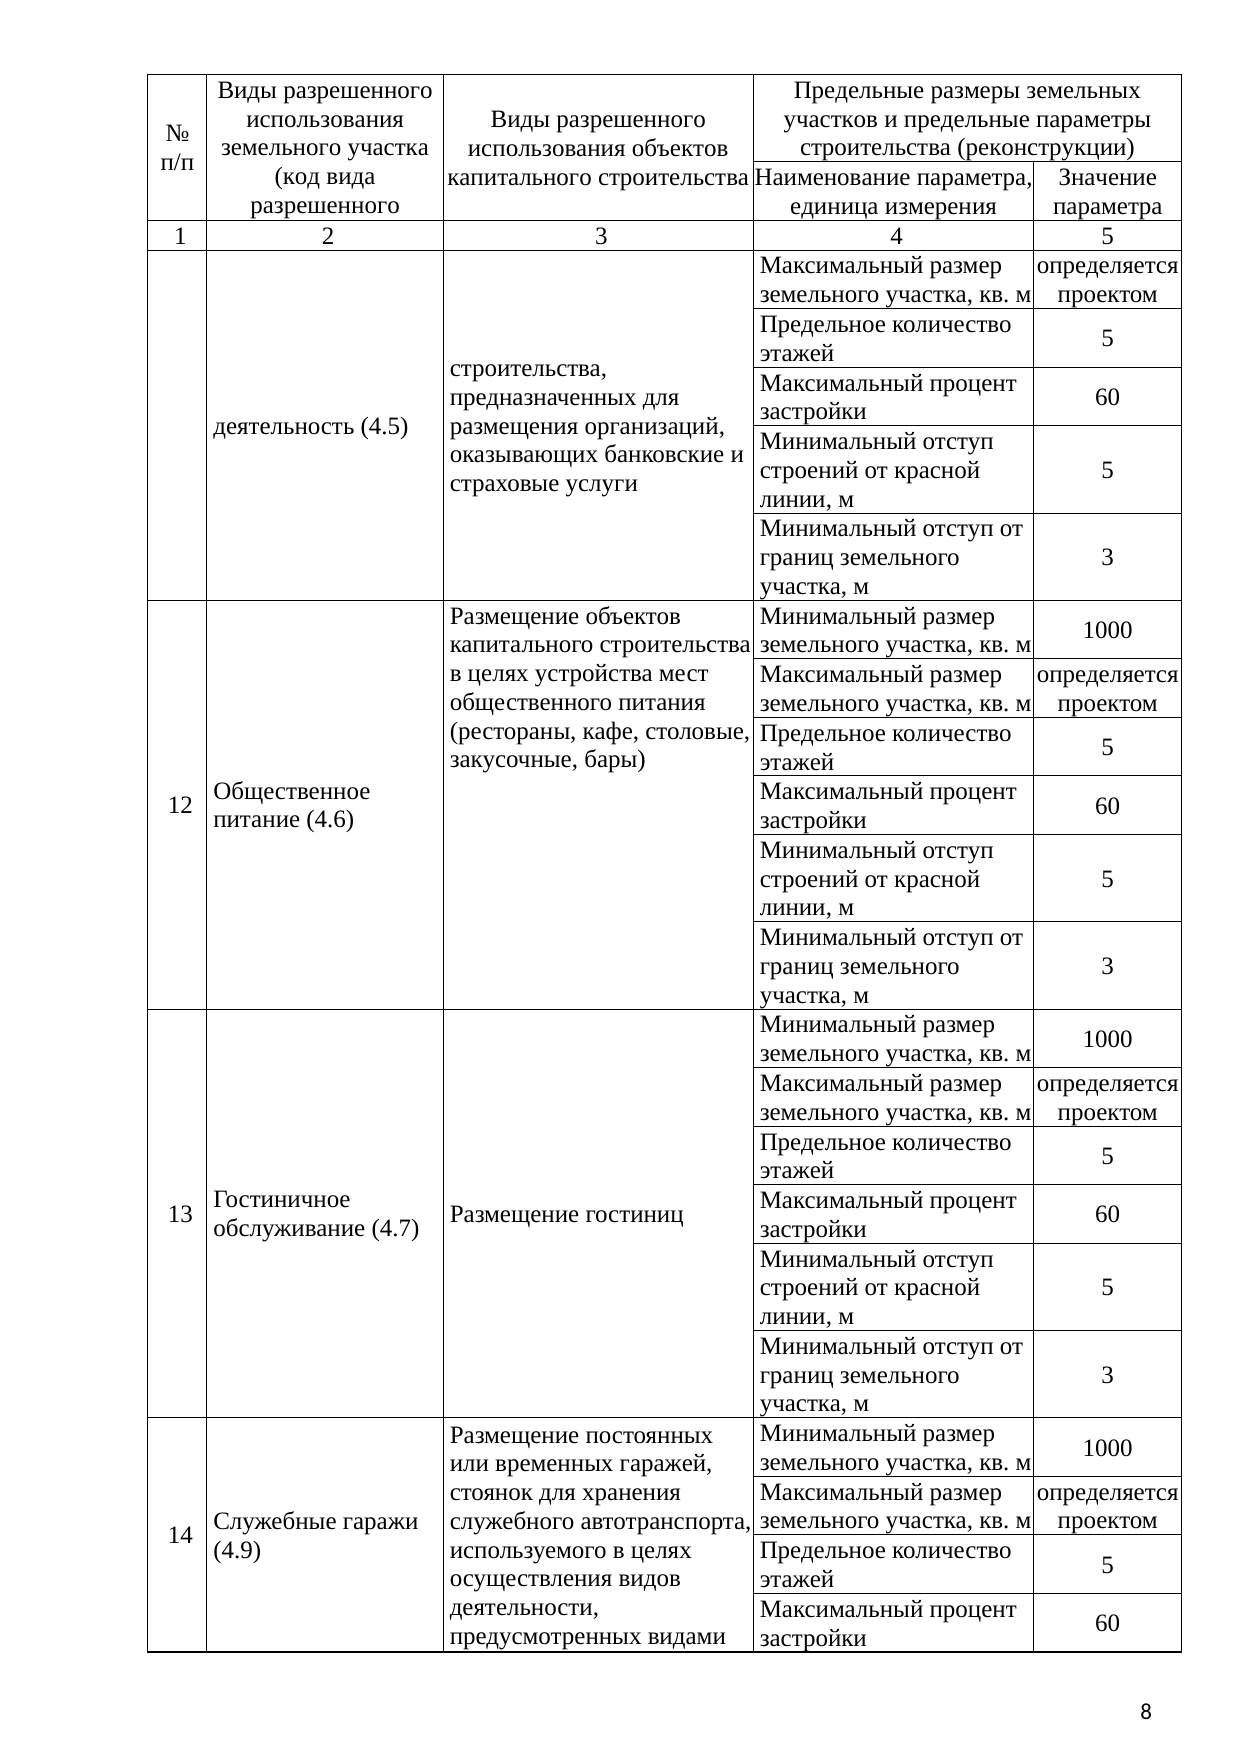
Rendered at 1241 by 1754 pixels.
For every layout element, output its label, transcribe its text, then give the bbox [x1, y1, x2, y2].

table_cell 5 [1034, 221, 1181, 249]
table_cell Размещение объектов капитального строительства, предназначенных для размещения организаций, оказывающих банковские и страховые услуги [444, 251, 753, 600]
table_cell 5 [1034, 309, 1181, 367]
table_header Виды разрешенного использования объектов капитального строительства [444, 75, 753, 220]
table_cell Минимальный размер земельного участка, кв. м [754, 1418, 1033, 1476]
table_cell Минимальный размер земельного участка, кв. м [754, 601, 1033, 658]
table_cell 3 [444, 221, 753, 249]
table_cell 5 [1034, 1535, 1181, 1593]
table_cell 11 [148, 251, 206, 600]
table_cell Размещение объектов капитального строительства в целях устройства мест общественного питания (рестораны, кафе, столовые, закусочные, бары) [444, 601, 753, 1008]
table_cell 1000 [1034, 601, 1181, 658]
table_cell 12 [148, 601, 206, 1008]
table_cell Значение параметра [1034, 162, 1181, 220]
table_cell Предельное количество этажей [754, 718, 1033, 775]
table_cell Общественное питание (4.6) [207, 601, 443, 1008]
table_cell 4 [754, 221, 1033, 249]
table_cell 5 [1034, 1127, 1181, 1184]
table_cell Максимальный процент застройки [754, 1594, 1033, 1651]
table_cell Минимальный отступ от границ земельного участка, м [754, 922, 1033, 1008]
table_header № п/п [148, 75, 206, 220]
table_cell 60 [1034, 776, 1181, 834]
table_cell Минимальный отступ от границ земельного участка, м [754, 1331, 1033, 1417]
table_cell 5 [1034, 718, 1181, 775]
table_cell Максимальный процент застройки [754, 368, 1033, 425]
table_cell 3 [1034, 514, 1181, 600]
table_cell Гостиничное обслуживание (4.7) [207, 1010, 443, 1417]
table_cell определяется проектом [1034, 251, 1181, 308]
table_cell 1000 [1034, 1418, 1181, 1476]
table_cell Предельное количество этажей [754, 1535, 1033, 1593]
table_cell Максимальный размер земельного участка, кв. м [754, 659, 1033, 717]
table_cell Наименование параметра, единица измерения [754, 162, 1033, 220]
table_cell Максимальный размер земельного участка, кв. м [754, 251, 1033, 308]
table_cell Банковская и страховая деятельность (4.5) [207, 251, 443, 600]
table_cell 1 [148, 221, 206, 249]
table_cell Максимальный размер земельного участка, кв. м [754, 1068, 1033, 1126]
table_cell 2 [207, 221, 443, 249]
table_cell Минимальный отступ строений от красной линии, м [754, 835, 1033, 921]
table_cell 5 [1034, 835, 1181, 921]
table_cell 14 [148, 1418, 206, 1651]
table_cell определяется проектом [1034, 1068, 1181, 1126]
table_cell 3 [1034, 1331, 1181, 1417]
table_cell Минимальный отступ строений от красной линии, м [754, 1244, 1033, 1330]
table_cell Служебные гаражи (4.9) [207, 1418, 443, 1651]
table_cell Размещение гостиниц [444, 1010, 753, 1417]
table_header Виды разрешенного использования земельного участка (код вида разрешенного использования) [207, 75, 443, 220]
table_cell 5 [1034, 1244, 1181, 1330]
table_cell 13 [148, 1010, 206, 1417]
table_cell Максимальный размер земельного участка, кв. м [754, 1477, 1033, 1534]
table_cell Размещение постоянных или временных гаражей, стоянок для хранения служебного автотранспорта, используемого в целях осуществления видов деятельности, предусмотренных видами разрешенного использования с кодами 3.0, 4.0, а также для стоянки и хранения транспортных средств общего пользования, в том числе в депо [444, 1418, 753, 1651]
table_cell 60 [1034, 1185, 1181, 1243]
table_cell Предельное количество этажей [754, 309, 1033, 367]
table_cell Минимальный отступ от границ земельного участка, м [754, 514, 1033, 600]
table_header Предельные размеры земельных участков и предельные параметры строительства (реконструкции) [754, 75, 1181, 161]
table_cell определяется проектом [1034, 1477, 1181, 1534]
table_cell Максимальный процент застройки [754, 776, 1033, 834]
table_cell Минимальный отступ строений от красной линии, м [754, 426, 1033, 512]
table_cell Минимальный размер земельного участка, кв. м [754, 1010, 1033, 1067]
table_cell Предельное количество этажей [754, 1127, 1033, 1184]
table_cell 3 [1034, 922, 1181, 1008]
table_cell 1000 [1034, 1010, 1181, 1067]
table_cell 60 [1034, 1594, 1181, 1651]
table_cell Максимальный процент застройки [754, 1185, 1033, 1243]
table_cell определяется проектом [1034, 659, 1181, 717]
table_cell 5 [1034, 426, 1181, 512]
table_cell 60 [1034, 368, 1181, 425]
